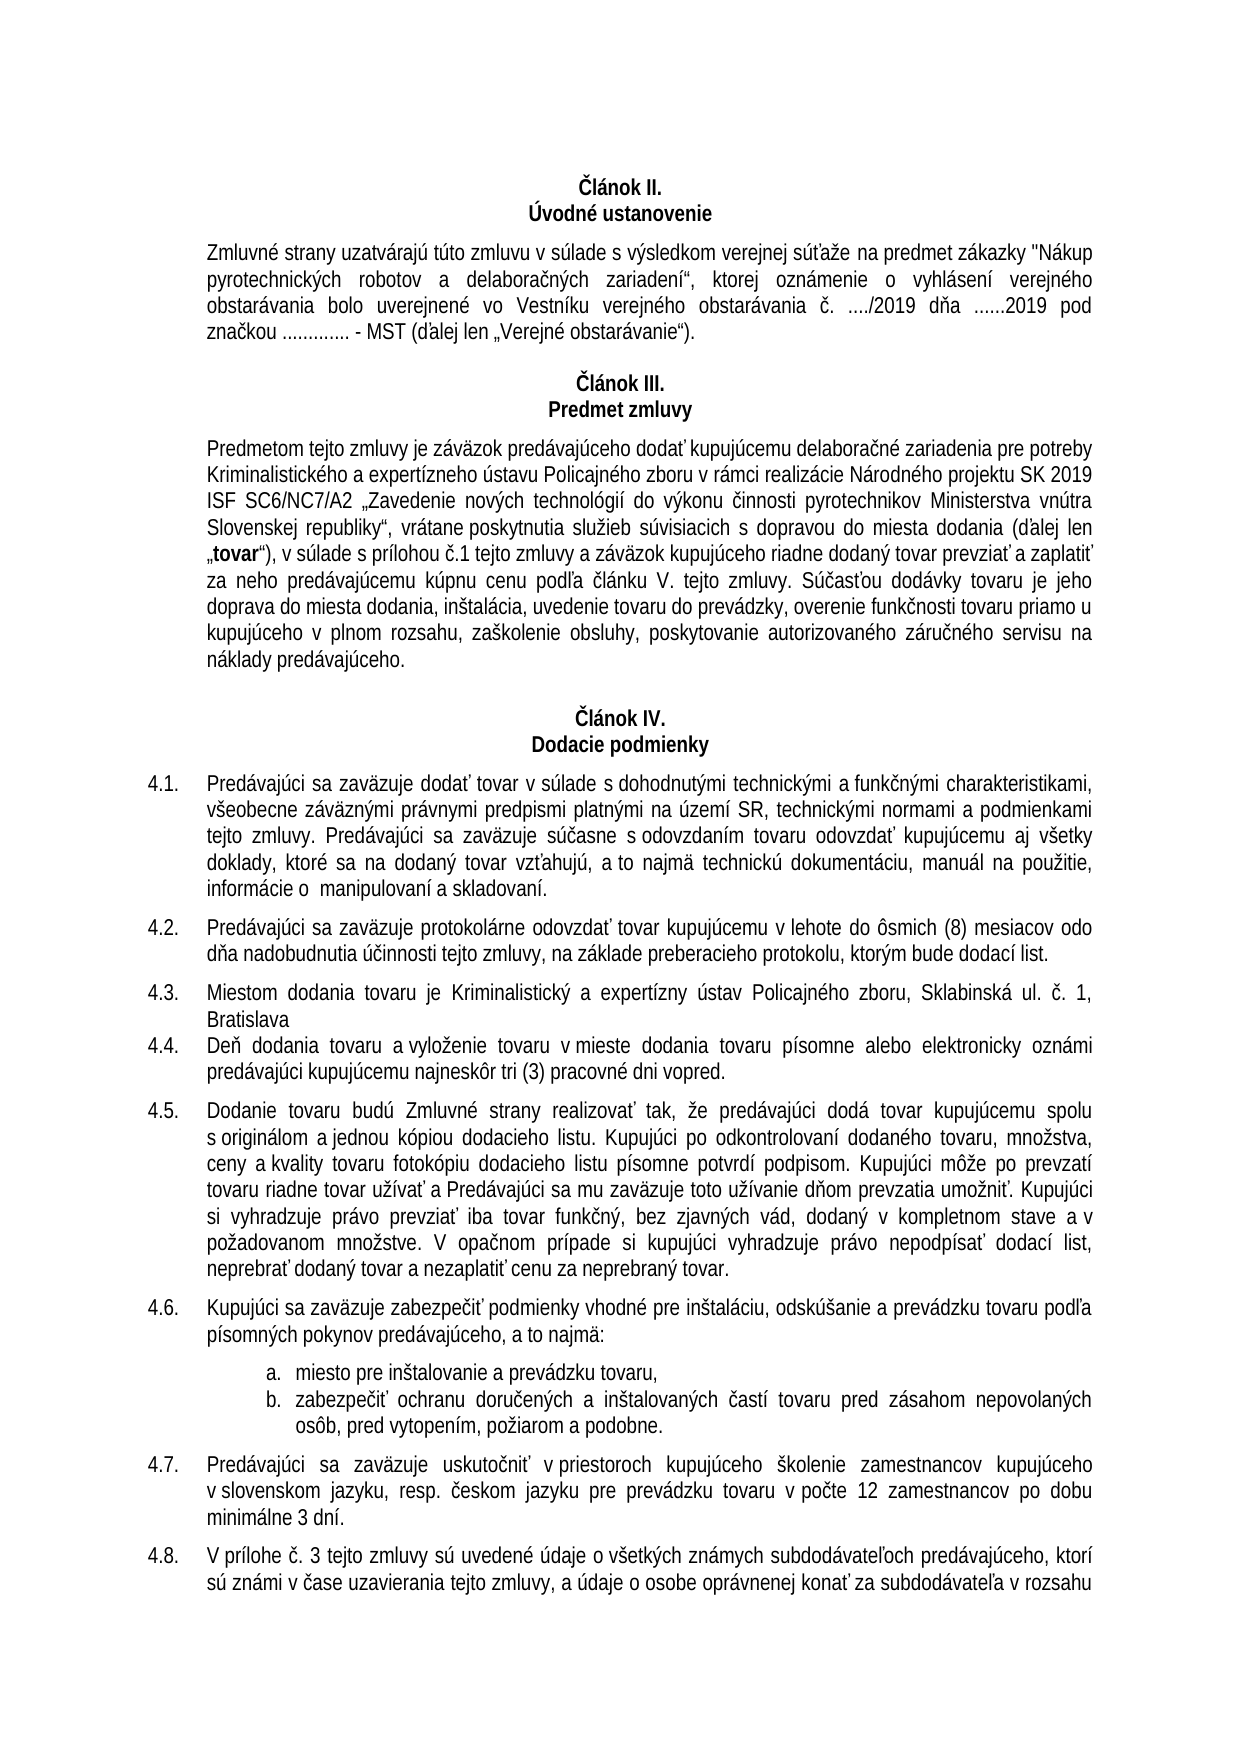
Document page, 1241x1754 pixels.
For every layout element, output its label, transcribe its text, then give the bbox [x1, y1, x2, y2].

list Predmetom tejto zmluvy je záväzok predávajúceho dodať kupujúcemu delaboračné zariadenia pre potreby Kriminalistického a expertízneho ústavu Policajného zboru v rámci realizácie Národného projektu SK 2019 ISF SC6/NC7/A2 „Zavedenie nových technológií do výkonu činnosti pyrotechnikov Ministerstva vnútra Slovenskej republiky“, vrátane poskytnutia služieb súvisiacich s dopravou do miesta dodania (ďalej len „tovar“), v súlade s prílohou č.1 tejto zmluvy a záväzok kupujúceho riadne dodaný tovar prevziať a zaplatiť za neho predávajúcemu kúpnu cenu podľa článku V. tejto zmluvy. Súčasťou dodávky tovaru je jeho doprava do miesta dodania, inštalácia, uvedenie tovaru do prevádzky, overenie funkčnosti tovaru priamo u kupujúceho v plnom rozsahu, zaškolenie obsluhy, poskytovanie autorizovaného záručného servisu na náklady predávajúceho. [207, 435, 1093, 672]
text Predmet zmluvy [148, 396, 1093, 422]
list Zmluvné strany uzatvárajú túto zmluvu v súlade s výsledkom verejnej súťaže na predmet zákazky "Nákup pyrotechnických robotov a delaboračných zariadení“, ktorej oznámenie o vyhlásení verejného obstarávania bolo uverejnené vo Vestníku verejného obstarávania č. ..../2019 dňa ......2019 pod značkou ............. - MST (ďalej len „Verejné obstarávanie“). [207, 239, 1093, 344]
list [148, 1542, 1093, 1595]
list Predávajúci sa zaväzuje protokolárne odovzdať tovar kupujúcemu v lehote do ôsmich (8) mesiacov odo dňa nadobudnutia účinnosti tejto zmluvy, na základe preberacieho protokolu, ktorým bude dodací list. [148, 914, 1093, 967]
list zabezpečiť ochranu doručených a inštalovaných častí tovaru pred zásahom nepovolaných osôb, pred vytopením, požiarom a podobne. [266, 1386, 1093, 1438]
text Úvodné ustanovenie [148, 200, 1093, 227]
list Predávajúci sa zaväzuje uskutočniť v priestoroch kupujúceho školenie zamestnancov kupujúceho v slovenskom jazyku, resp. českom jazyku pre prevádzku tovaru v počte 12 zamestnancov po dobu minimálne 3 dní. [148, 1451, 1093, 1530]
list Miestom dodania tovaru je Kriminalistický a expertízny ústav Policajného zboru, Sklabinská ul. č. 1, Bratislava [148, 979, 1093, 1032]
list miesto pre inštalovanie a prevádzku tovaru, [266, 1359, 1093, 1386]
list Kupujúci sa zaväzuje zabezpečiť podmienky vhodné pre inštaláciu, odskúšanie a prevádzku tovaru podľa písomných pokynov predávajúceho, a to najmä: [148, 1294, 1093, 1347]
text Článok IV. [148, 704, 1093, 731]
text Článok III. [148, 369, 1093, 396]
text Dodacie podmienky [148, 731, 1093, 757]
list Predávajúci sa zaväzuje dodať tovar v súlade s dohodnutými technickými a funkčnými charakteristikami, všeobecne záväznými právnymi predpismi platnými na území SR, technickými normami a podmienkami tejto zmluvy. Predávajúci sa zaväzuje súčasne s odovzdaním tovaru odovzdať kupujúcemu aj všetky doklady, ktoré sa na dodaný tovar vzťahujú, a to najmä technickú dokumentáciu, manuál na použitie, informácie o manipulovaní a skladovaní. [148, 770, 1093, 902]
text Článok II. [148, 174, 1093, 200]
list Dodanie tovaru budú Zmluvné strany realizovať tak, že predávajúci dodá tovar kupujúcemu spolu s originálom a jednou kópiou dodacieho listu. Kupujúci po odkontrolovaní dodaného tovaru, množstva, ceny a kvality tovaru fotokópiu dodacieho listu písomne potvrdí podpisom. Kupujúci môže po prevzatí tovaru riadne tovar užívať a Predávajúci sa mu zaväzuje toto užívanie dňom prevzatia umožniť. Kupujúci si vyhradzuje právo prevziať iba tovar funkčný, bez zjavných vád, dodaný v kompletnom stave a v požadovanom množstve. V opačnom prípade si kupujúci vyhradzuje právo nepodpísať dodací list, neprebrať dodaný tovar a nezaplatiť cenu za neprebraný tovar. [148, 1097, 1093, 1282]
list Deň dodania tovaru a vyloženie tovaru v mieste dodania tovaru písomne alebo elektronicky oznámi predávajúci kupujúcemu najneskôr tri (3) pracovné dni vopred. [148, 1032, 1093, 1085]
